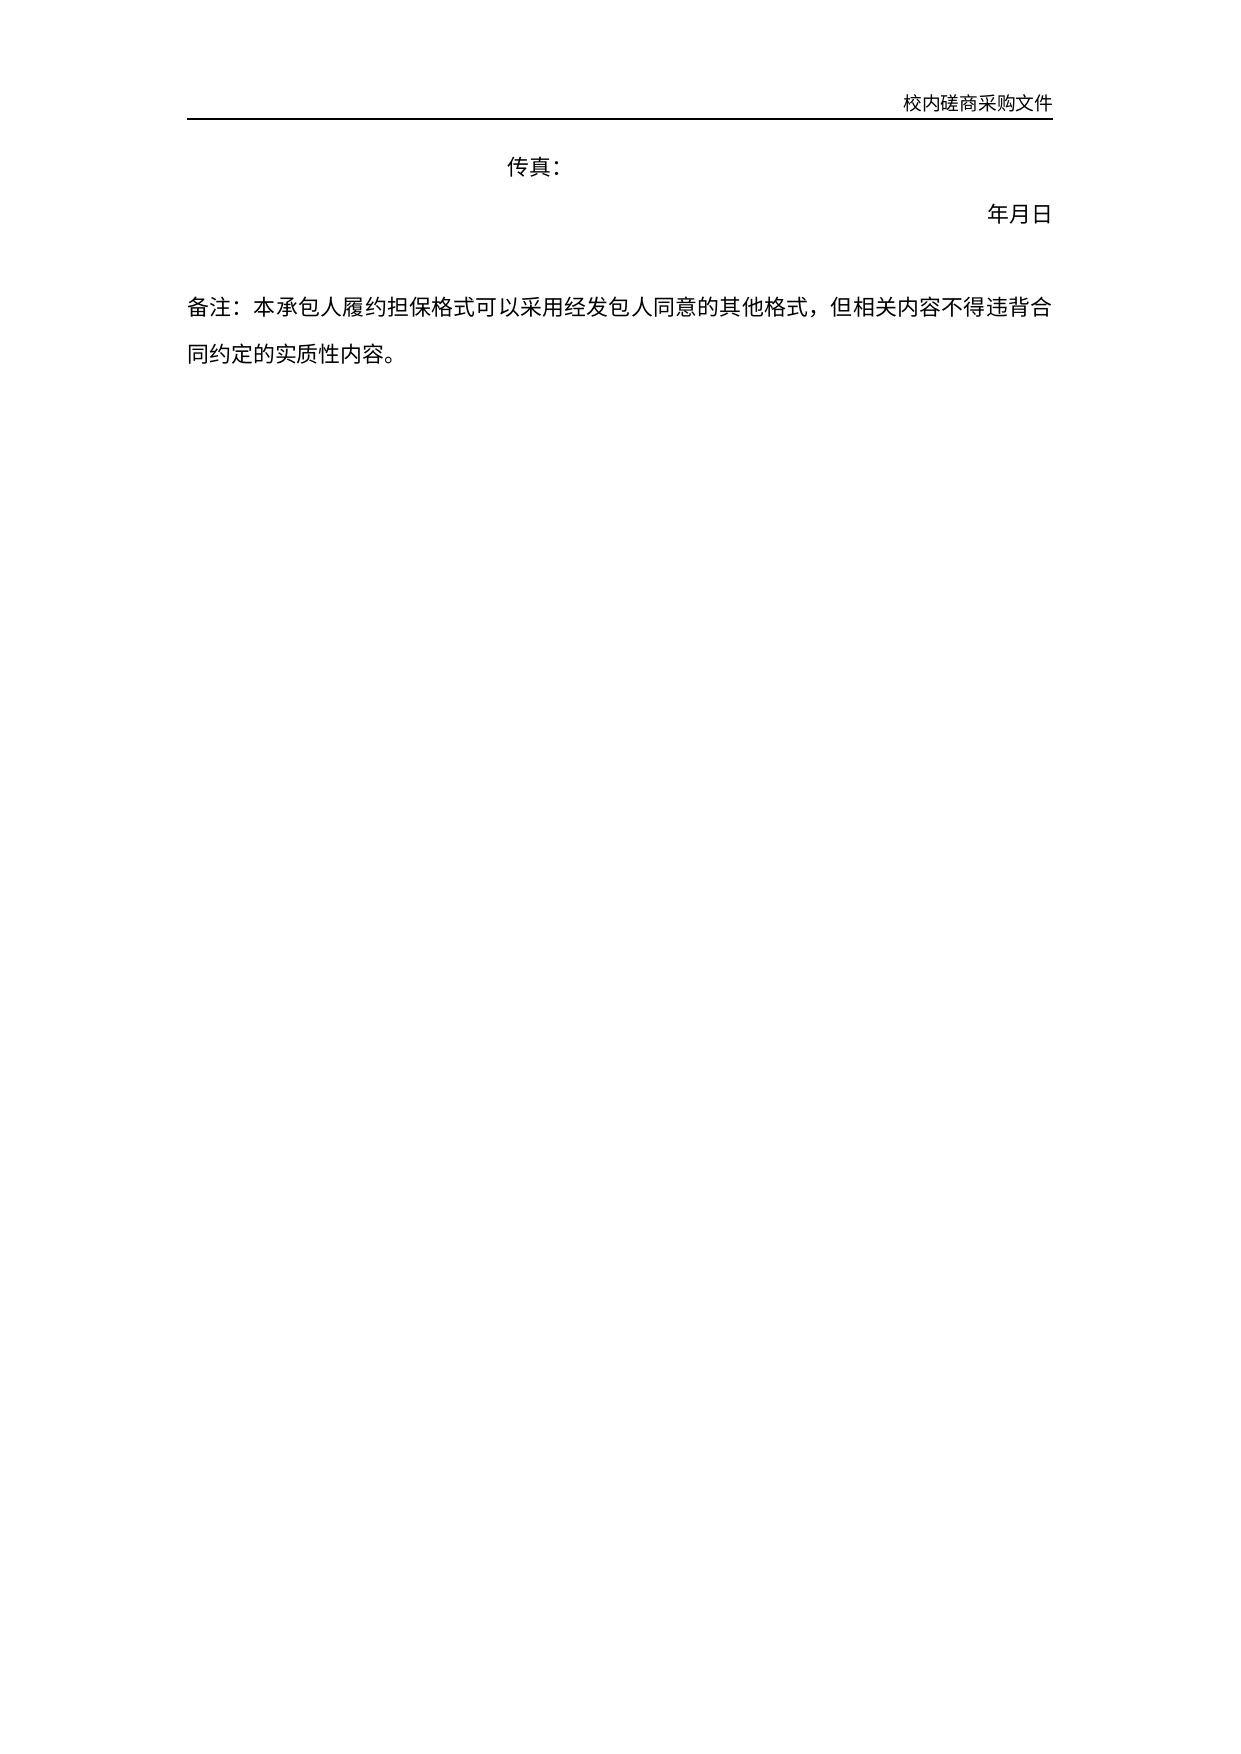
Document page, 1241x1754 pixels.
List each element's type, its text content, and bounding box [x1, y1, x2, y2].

text 年月日 [508, 197, 1053, 229]
text 传真： [508, 150, 1053, 182]
text 备注：本承包人履约担保格式可以采用经发包人同意的其他格式，但相关内容不得违背合同约定的实质性内容。 [187, 290, 1053, 369]
